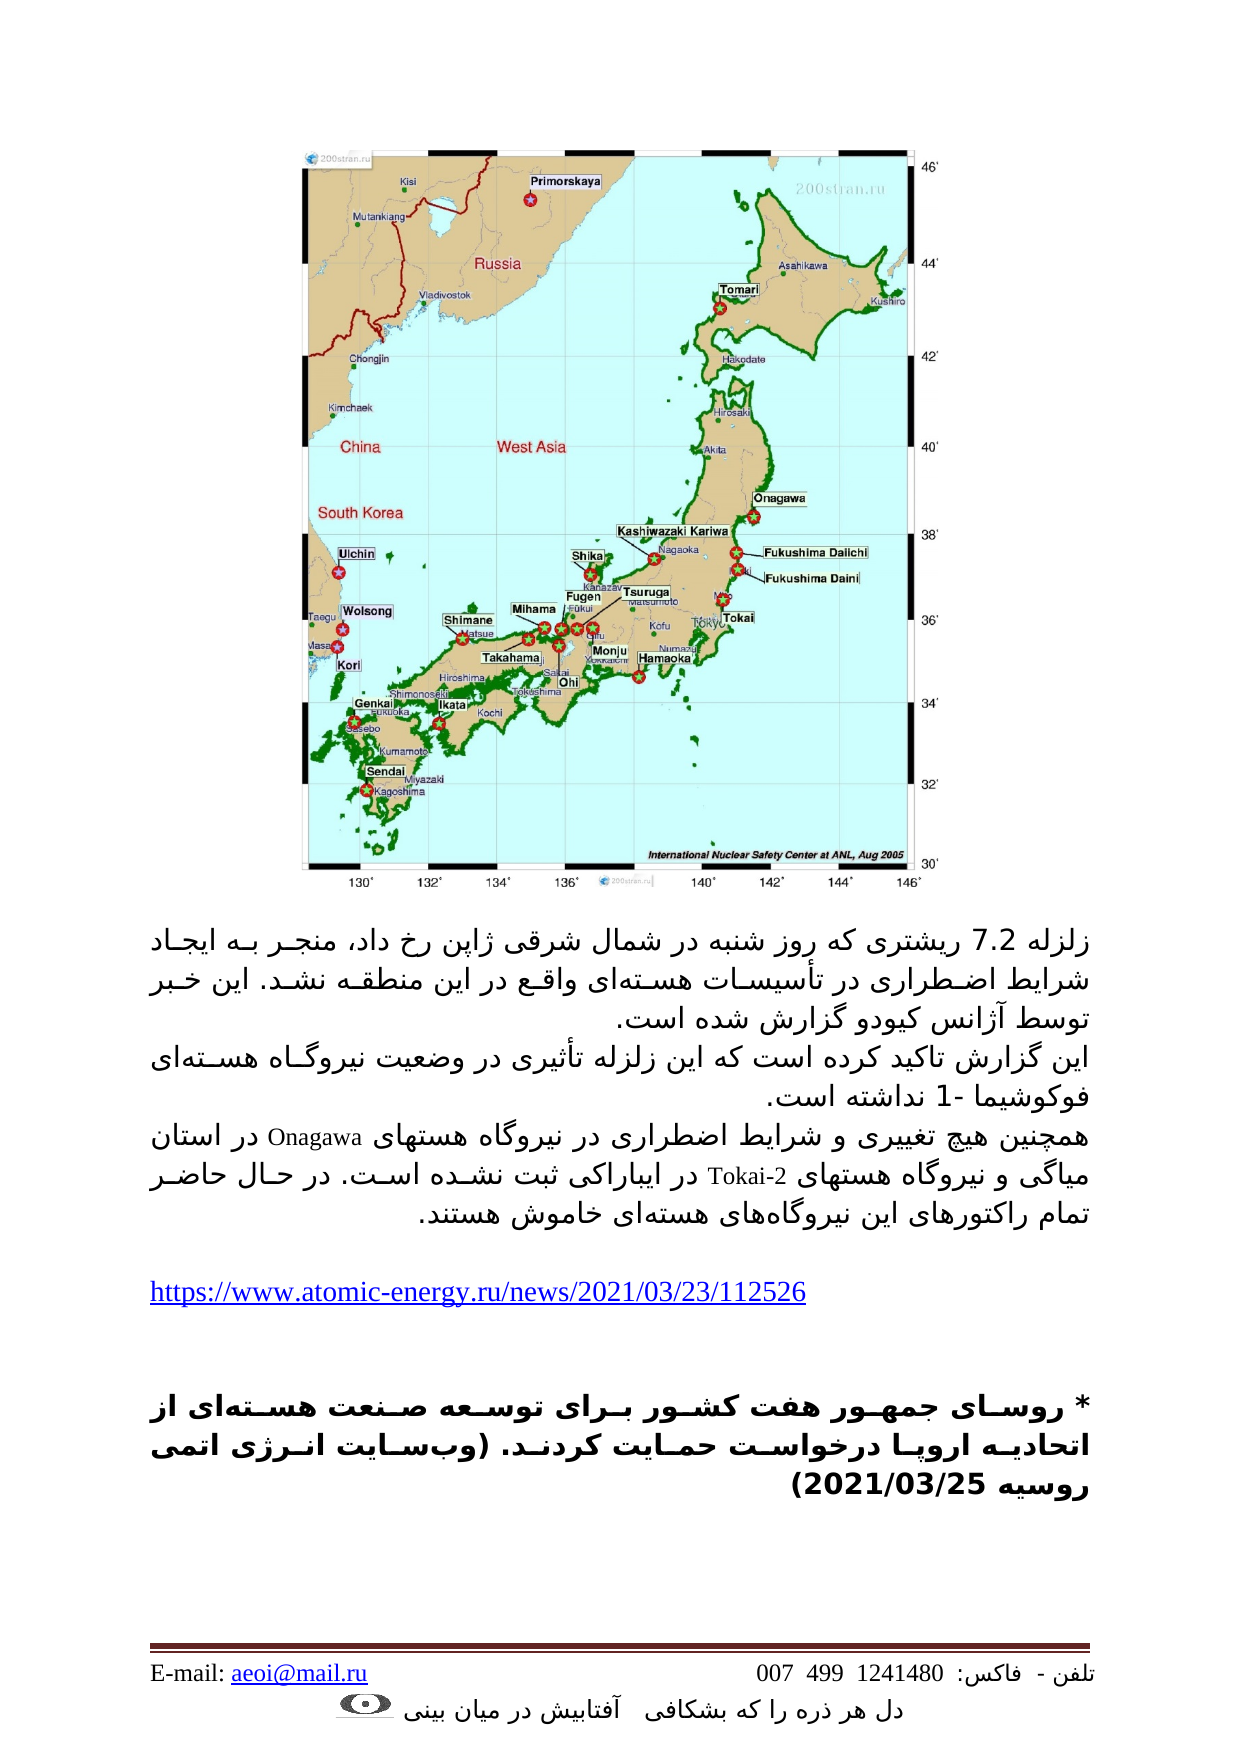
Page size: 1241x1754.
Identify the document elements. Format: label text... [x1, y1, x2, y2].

picture [301, 150, 939, 887]
text https://www.atomic-energy.ru/news/2021/03/23/112526 [150, 1274, 1090, 1307]
text * روسای جمهور هفت کشور برای توسعه صنعت هسته‌ای از اتحادیه اروپا درخواست حمایت کردند. (وب‌سایت انرژی اتمی روسیه 2021/03/25) [150, 1389, 1090, 1501]
text این گزارش تاکید کرده است که این زلزله تأثیری در وضعیت نیروگاه هسته‌ای فوکوشیما -1 نداشته است. [150, 1041, 1090, 1113]
text زلزله 7.2 ریشتری که روز شنبه در شمال شرقی ژاپن رخ داد، منجر به ایجاد شرایط اضطراری در تأسیسات هسته‌ای واقع در این منطقه نشد. این خبر توسط آژانس کیودو گزارش شده است. [150, 924, 1090, 1036]
text همچنین هیچ تغییری و شرایط اضطراری در نیروگاه هسته‎ای Onagawa در استان میاگی و نیروگاه هسته‎ای Tokai-2 در ایباراکی ثبت نشده است. در حال حاضر تمام راکتورهای این نیروگاه‌های هسته‌ای خاموش هستند. [150, 1118, 1090, 1230]
picture [335, 1688, 395, 1718]
